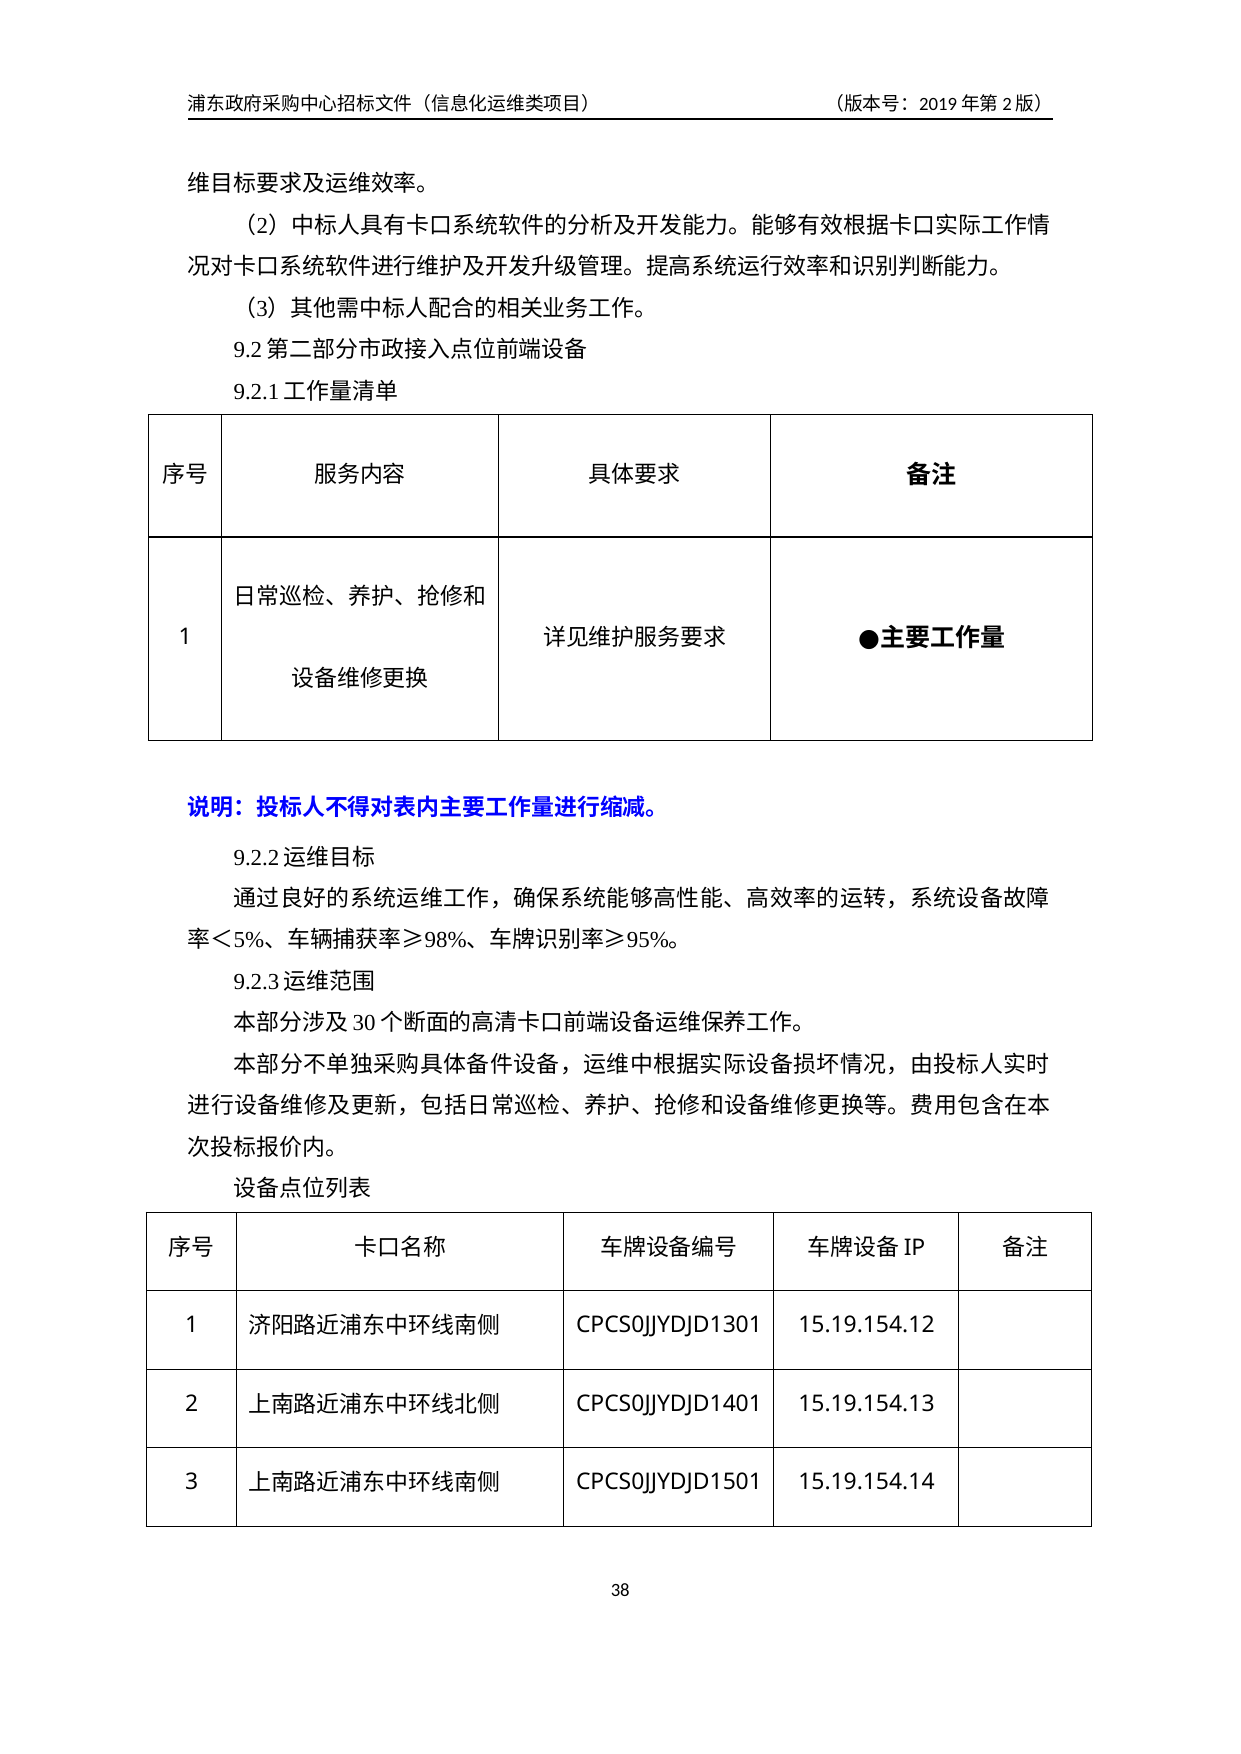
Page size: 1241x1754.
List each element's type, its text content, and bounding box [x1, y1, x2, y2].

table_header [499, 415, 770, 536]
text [187, 165, 1053, 198]
text 设备点位列表 [187, 1170, 1053, 1203]
text 本部分涉及30个断面的高清卡口前端设备运维保养工作。 [187, 1004, 1053, 1037]
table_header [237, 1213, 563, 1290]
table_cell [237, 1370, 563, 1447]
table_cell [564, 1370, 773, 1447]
text （2）中标人具有卡口系统软件的分析及开发能力。能够有效根据卡口实际工作情况对卡口系统软件进行维护及开发升级管理。提高系统运行效率和识别判断能力。 [187, 207, 1053, 281]
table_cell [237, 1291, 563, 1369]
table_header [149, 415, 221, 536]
text 9.2.3运维范围 [187, 963, 1053, 996]
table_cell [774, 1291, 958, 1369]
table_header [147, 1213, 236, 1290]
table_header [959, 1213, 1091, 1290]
text 9.2第二部分市政接入点位前端设备 [187, 331, 1053, 364]
text 说明：投标人不得对表内主要工作量进行缩减。 [187, 773, 1053, 838]
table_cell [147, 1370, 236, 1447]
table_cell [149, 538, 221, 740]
text 通过良好的系统运维工作，确保系统能够高性能、高效率的运转，系统设备故障率＜5%、车辆捕获率≥98%、车牌识别率≥95%。 [187, 880, 1053, 954]
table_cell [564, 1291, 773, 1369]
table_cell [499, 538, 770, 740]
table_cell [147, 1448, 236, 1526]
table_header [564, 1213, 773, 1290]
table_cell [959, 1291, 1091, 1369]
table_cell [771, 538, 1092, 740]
text 9.2.2运维目标 [187, 838, 1053, 872]
text 9.2.1工作量清单 [187, 373, 1053, 406]
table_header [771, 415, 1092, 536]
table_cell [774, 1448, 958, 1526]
text （3）其他需中标人配合的相关业务工作。 [187, 290, 1053, 323]
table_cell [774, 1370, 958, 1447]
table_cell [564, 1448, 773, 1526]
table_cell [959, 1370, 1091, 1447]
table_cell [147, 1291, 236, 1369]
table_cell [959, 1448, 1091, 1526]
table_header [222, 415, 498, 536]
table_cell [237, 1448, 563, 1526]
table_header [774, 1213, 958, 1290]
text 本部分不单独采购具体备件设备，运维中根据实际设备损坏情况，由投标人实时进行设备维修及更新，包括日常巡检、养护、抢修和设备维修更换等。费用包含在本次投标报价内。 [187, 1046, 1053, 1162]
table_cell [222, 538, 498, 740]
